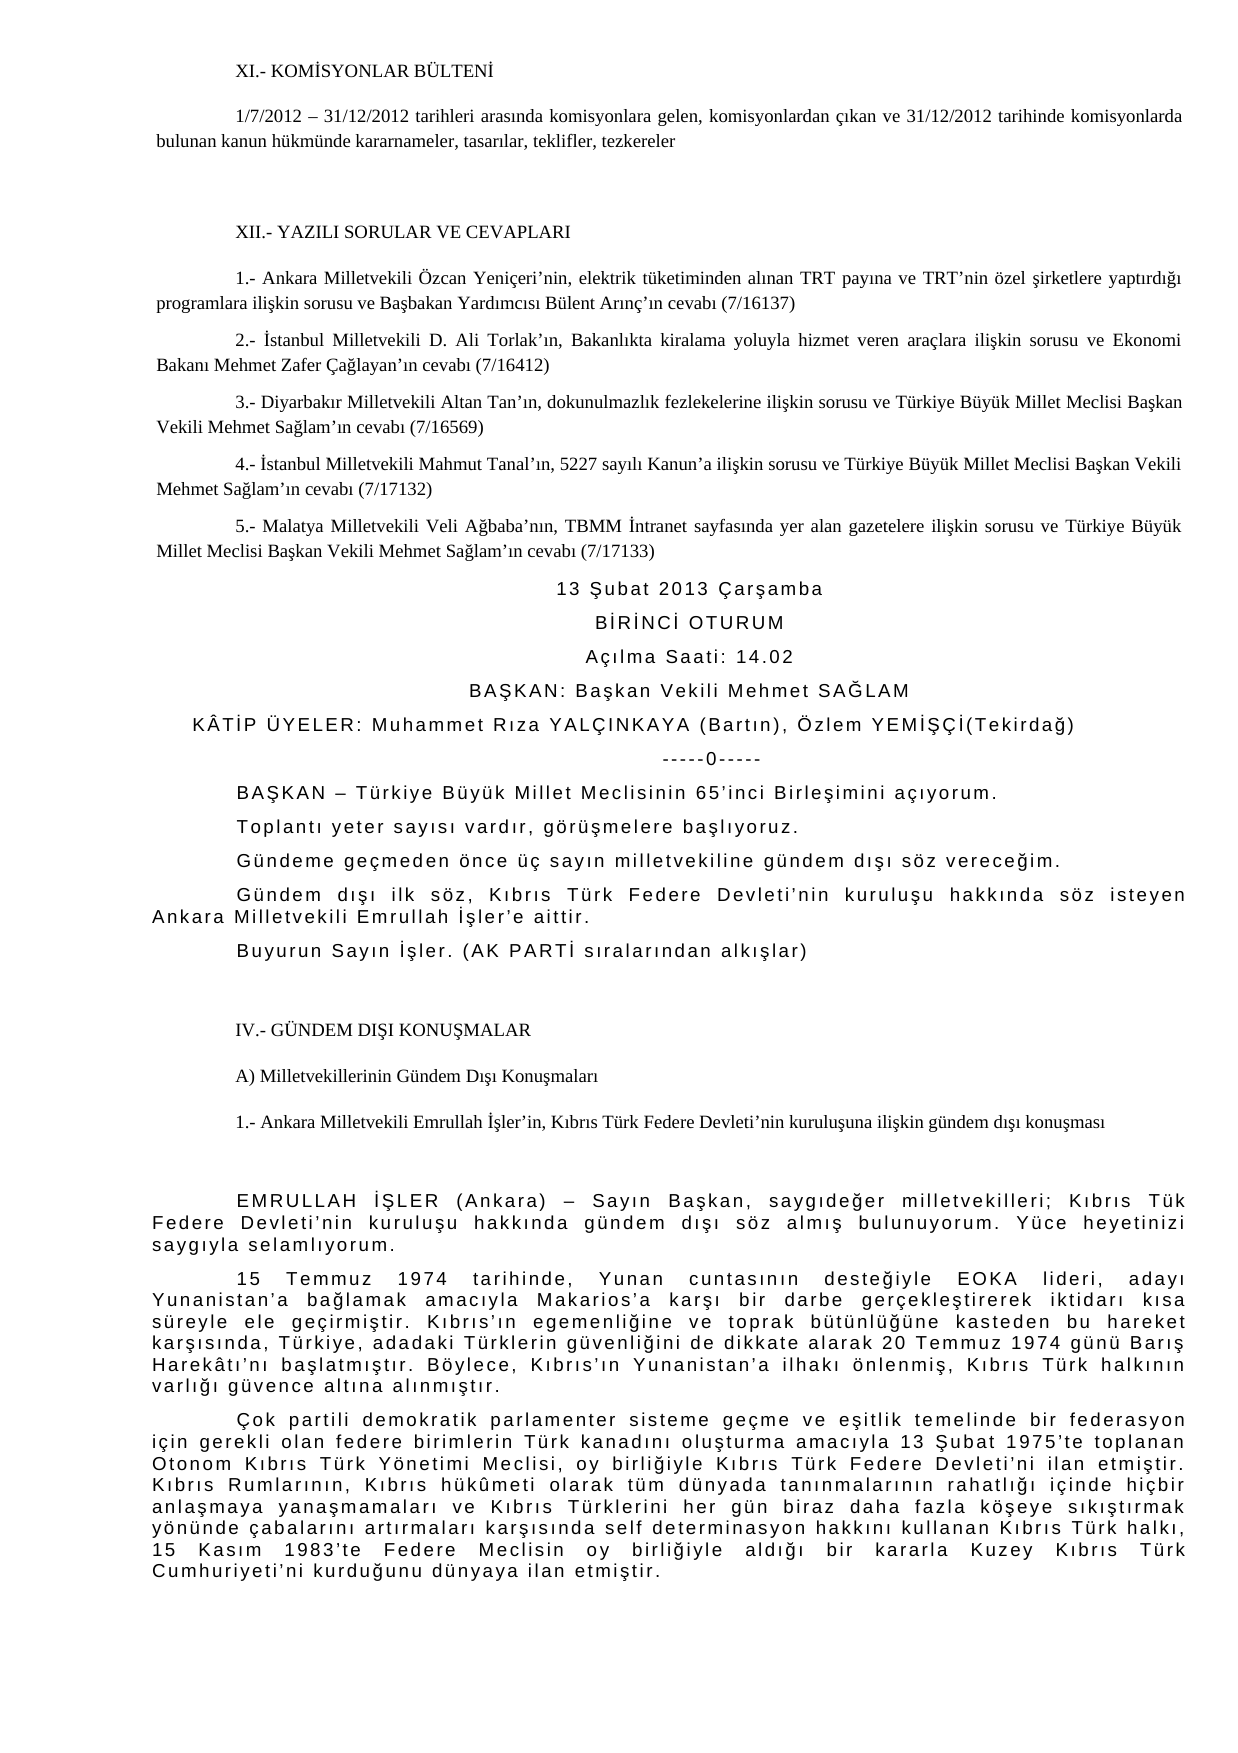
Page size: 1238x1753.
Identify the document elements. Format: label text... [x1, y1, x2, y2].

text -----0----- [152, 748, 1186, 769]
text Gündem dışı ilk söz, Kıbrıs Türk Federe Devleti’nin kuruluşu hakkında söz isteyen Ankara Milletvekili Emrullah İşler’e aittir. [152, 884, 1186, 927]
text 3.- Diyarbakır Milletvekili Altan Tan’ın, dokunulmazlık fezlekelerine ilişkin sorusu ve Türkiye Büyük Millet Meclisi Başkan Vekili Mehmet Sağlam’ın cevabı (7/16569) [156, 391, 1184, 437]
text XII.- YAZILI SORULAR VE CEVAPLARI [156, 221, 1184, 243]
text 13 Şubat 2013 Çarşamba [152, 577, 1186, 599]
text Gündeme geçmeden önce üç sayın milletvekiline gündem dışı söz vereceğim. [152, 850, 1186, 871]
text 1.- Ankara Milletvekili Özcan Yeniçeri’nin, elektrik tüketiminden alınan TRT payına ve TRT’nin özel şirketlere yaptırdığı programlara ilişkin sorusu ve Başbakan Yardımcısı Bülent Arınç’ın cevabı (7/16137) [156, 267, 1184, 313]
text Buyurun Sayın İşler. (AK PARTİ sıralarından alkışlar) [152, 939, 1186, 961]
text KÂTİP ÜYELER: Muhammet Rıza YALÇINKAYA (Bartın), Özlem YEMİŞÇİ(Tekirdağ) [152, 714, 1186, 735]
text EMRULLAH İŞLER (Ankara) – Sayın Başkan, saygıdeğer milletvekilleri; Kıbrıs Tük Federe Devleti’nin kuruluşu hakkında gündem dışı söz almış bulunuyorum. Yüce heyetinizi saygıyla selamlıyorum. [152, 1190, 1186, 1255]
text XI.- KOMİSYONLAR BÜLTENİ [156, 60, 1184, 81]
text Açılma Saati: 14.02 [152, 646, 1186, 667]
text BAŞKAN: Başkan Vekili Mehmet SAĞLAM [152, 679, 1186, 701]
text 4.- İstanbul Milletvekili Mahmut Tanal’ın, 5227 sayılı Kanun’a ilişkin sorusu ve Türkiye Büyük Millet Meclisi Başkan Vekili Mehmet Sağlam’ın cevabı (7/17132) [156, 453, 1184, 499]
text 5.- Malatya Milletvekili Veli Ağbaba’nın, TBMM İntranet sayfasında yer alan gazetelere ilişkin sorusu ve Türkiye Büyük Millet Meclisi Başkan Vekili Mehmet Sağlam’ın cevabı (7/17133) [156, 515, 1184, 562]
text Toplantı yeter sayısı vardır, görüşmelere başlıyoruz. [152, 816, 1186, 837]
text 1/7/2012 – 31/12/2012 tarihleri arasında komisyonlara gelen, komisyonlardan çıkan ve 31/12/2012 tarihinde komisyonlarda bulunan kanun hükmünde kararnameler, tasarılar, teklifler, tezkereler [156, 105, 1184, 152]
text BİRİNCİ OTURUM [152, 611, 1186, 633]
text A) Milletvekillerinin Gündem Dışı Konuşmaları [156, 1065, 1184, 1086]
text 1.- Ankara Milletvekili Emrullah İşler’in, Kıbrıs Türk Federe Devleti’nin kuruluşuna ilişkin gündem dışı konuşması [156, 1111, 1184, 1132]
text 2.- İstanbul Milletvekili D. Ali Torlak’ın, Bakanlıkta kiralama yoluyla hizmet veren araçlara ilişkin sorusu ve Ekonomi Bakanı Mehmet Zafer Çağlayan’ın cevabı (7/16412) [156, 329, 1184, 375]
text Çok partili demokratik parlamenter sisteme geçme ve eşitlik temelinde bir federasyon için gerekli olan federe birimlerin Türk kanadını oluşturma amacıyla 13 Şubat 1975’te toplanan Otonom Kıbrıs Türk Yönetimi Meclisi, oy birliğiyle Kıbrıs Türk Federe Devleti’ni ilan etmiştir. Kıbrıs Rumlarının, Kıbrıs hükûmeti olarak tüm dünyada tanınmalarının rahatlığı içinde hiçbir anlaşmaya yanaşmamaları ve Kıbrıs Türklerini her gün biraz daha fazla köşeye sıkıştırmak yönünde çabalarını artırmaları karşısında self determinasyon hakkını kullanan Kıbrıs Türk halkı, 15 Kasım 1983’te Federe Meclisin oy birliğiyle aldığı bir kararla Kuzey Kıbrıs Türk Cumhuriyeti’ni kurduğunu dünyaya ilan etmiştir. [152, 1409, 1186, 1582]
text BAŞKAN – Türkiye Büyük Millet Meclisinin 65’inci Birleşimini açıyorum. [152, 782, 1186, 803]
text IV.- GÜNDEM DIŞI KONUŞMALAR [156, 1019, 1184, 1041]
text 15 Temmuz 1974 tarihinde, Yunan cuntasının desteğiyle EOKA lideri, adayı Yunanistan’a bağlamak amacıyla Makarios’a karşı bir darbe gerçekleştirerek iktidarı kısa süreyle ele geçirmiştir. Kıbrıs’ın egemenliğine ve toprak bütünlüğüne kasteden bu hareket karşısında, Türkiye, adadaki Türklerin güvenliğini de dikkate alarak 20 Temmuz 1974 günü Barış Harekâtı’nı başlatmıştır. Böylece, Kıbrıs’ın Yunanistan’a ilhakı önlenmiş, Kıbrıs Türk halkının varlığı güvence altına alınmıştır. [152, 1267, 1186, 1397]
